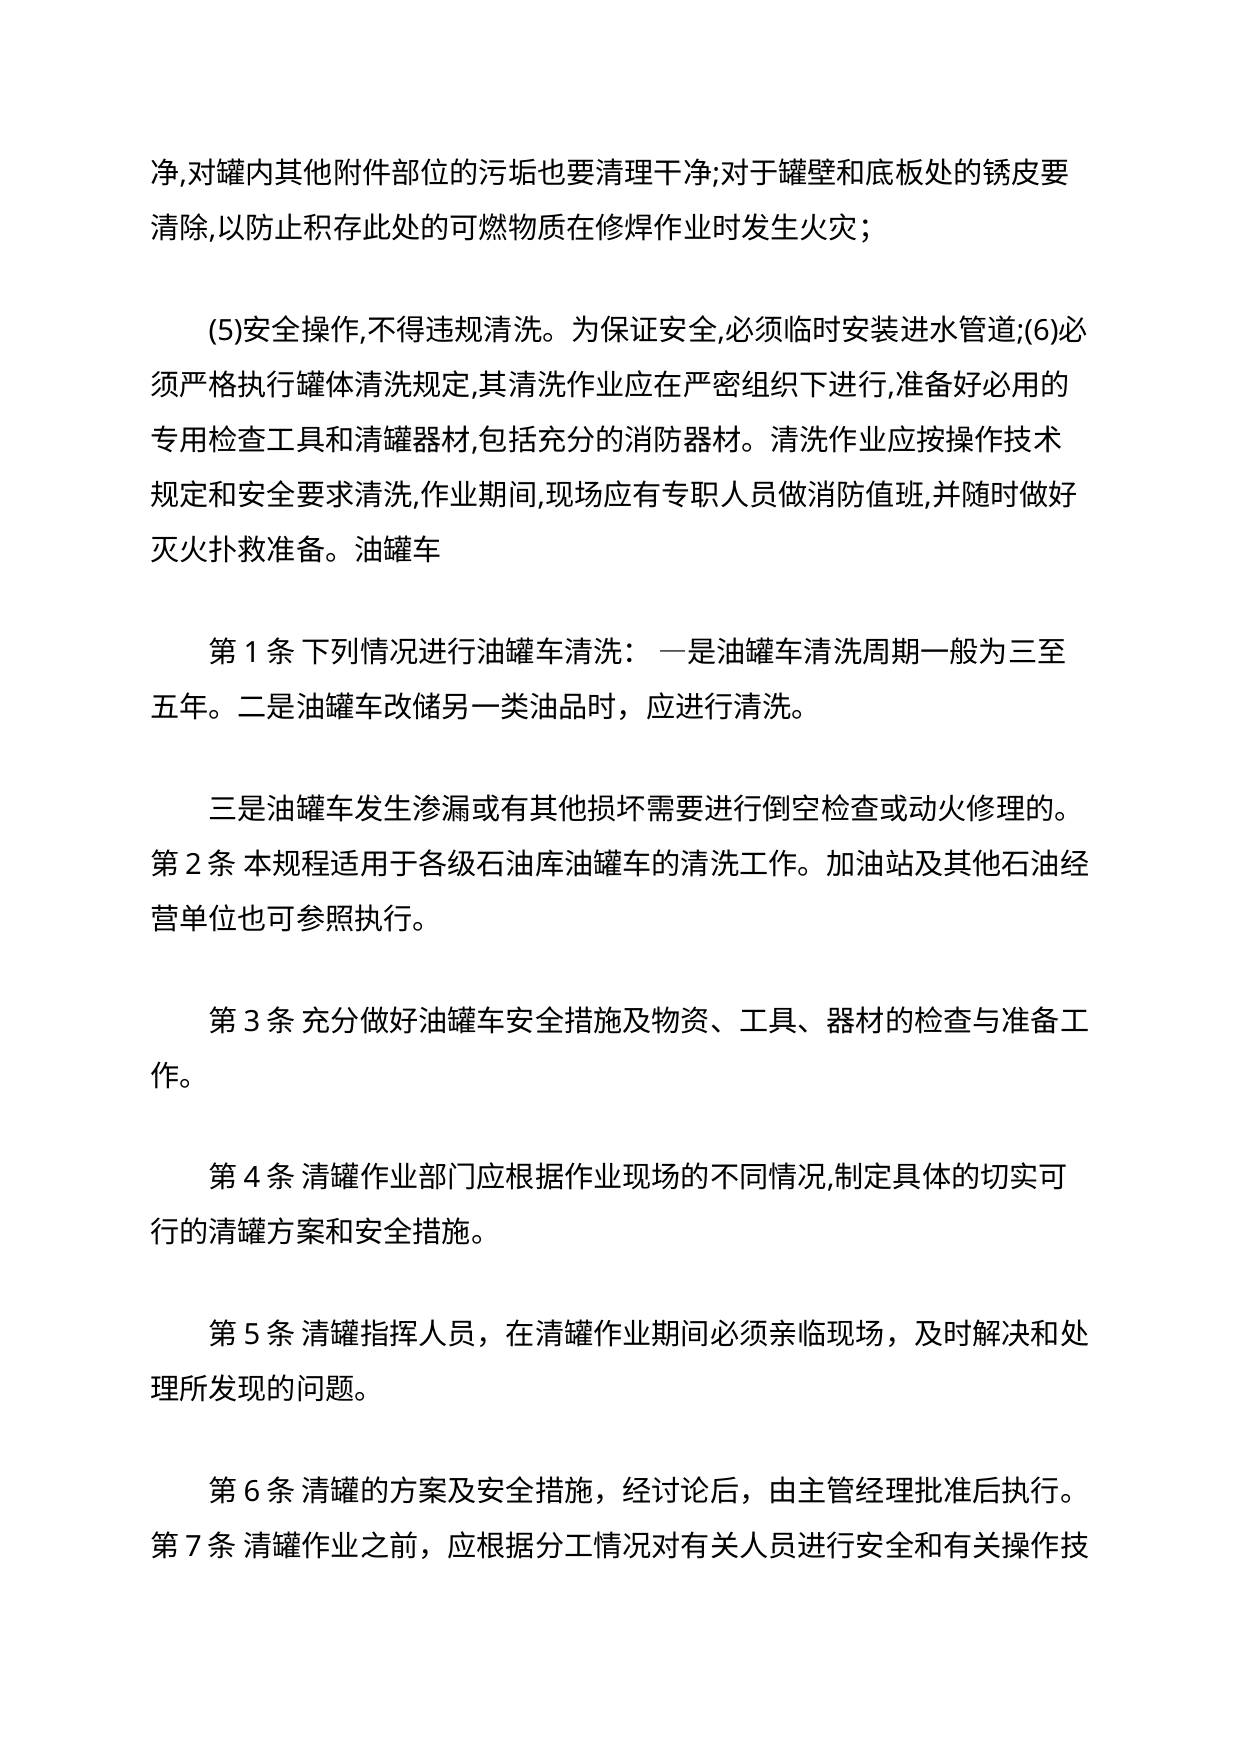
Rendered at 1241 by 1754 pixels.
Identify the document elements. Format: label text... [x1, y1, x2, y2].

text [150, 1467, 1090, 1565]
text (5)安全操作,不得违规清洗。为保证安全,必须临时安装进水管道;(6)必须严格执行罐体清洗规定,其清洗作业应在严密组织下进行,准备好必用的专用检查工具和清罐器材,包括充分的消防器材。清洗作业应按操作技术规定和安全要求清洗,作业期间,现场应有专职人员做消防值班,并随时做好灭火扑救准备。油罐车 [150, 307, 1090, 569]
text 第5条 清罐指挥人员，在清罐作业期间必须亲临现场，及时解决和处理所发现的问题。 [150, 1311, 1090, 1408]
text 第4条 清罐作业部门应根据作业现场的不同情况,制定具体的切实可行的清罐方案和安全措施。 [150, 1154, 1090, 1251]
text 三是油罐车发生渗漏或有其他损坏需要进行倒空检查或动火修理的。第2条 本规程适用于各级石油库油罐车的清洗工作。加油站及其他石油经营单位也可参照执行。 [150, 786, 1090, 938]
text 第1条 下列情况进行油罐车清洗： —是油罐车清洗周期一般为三至五年。二是油罐车改储另一类油品时，应进行清洗。 [150, 629, 1090, 726]
text 第3条 充分做好油罐车安全措施及物资、工具、器材的检查与准备工作。 [150, 997, 1090, 1094]
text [150, 150, 1090, 247]
